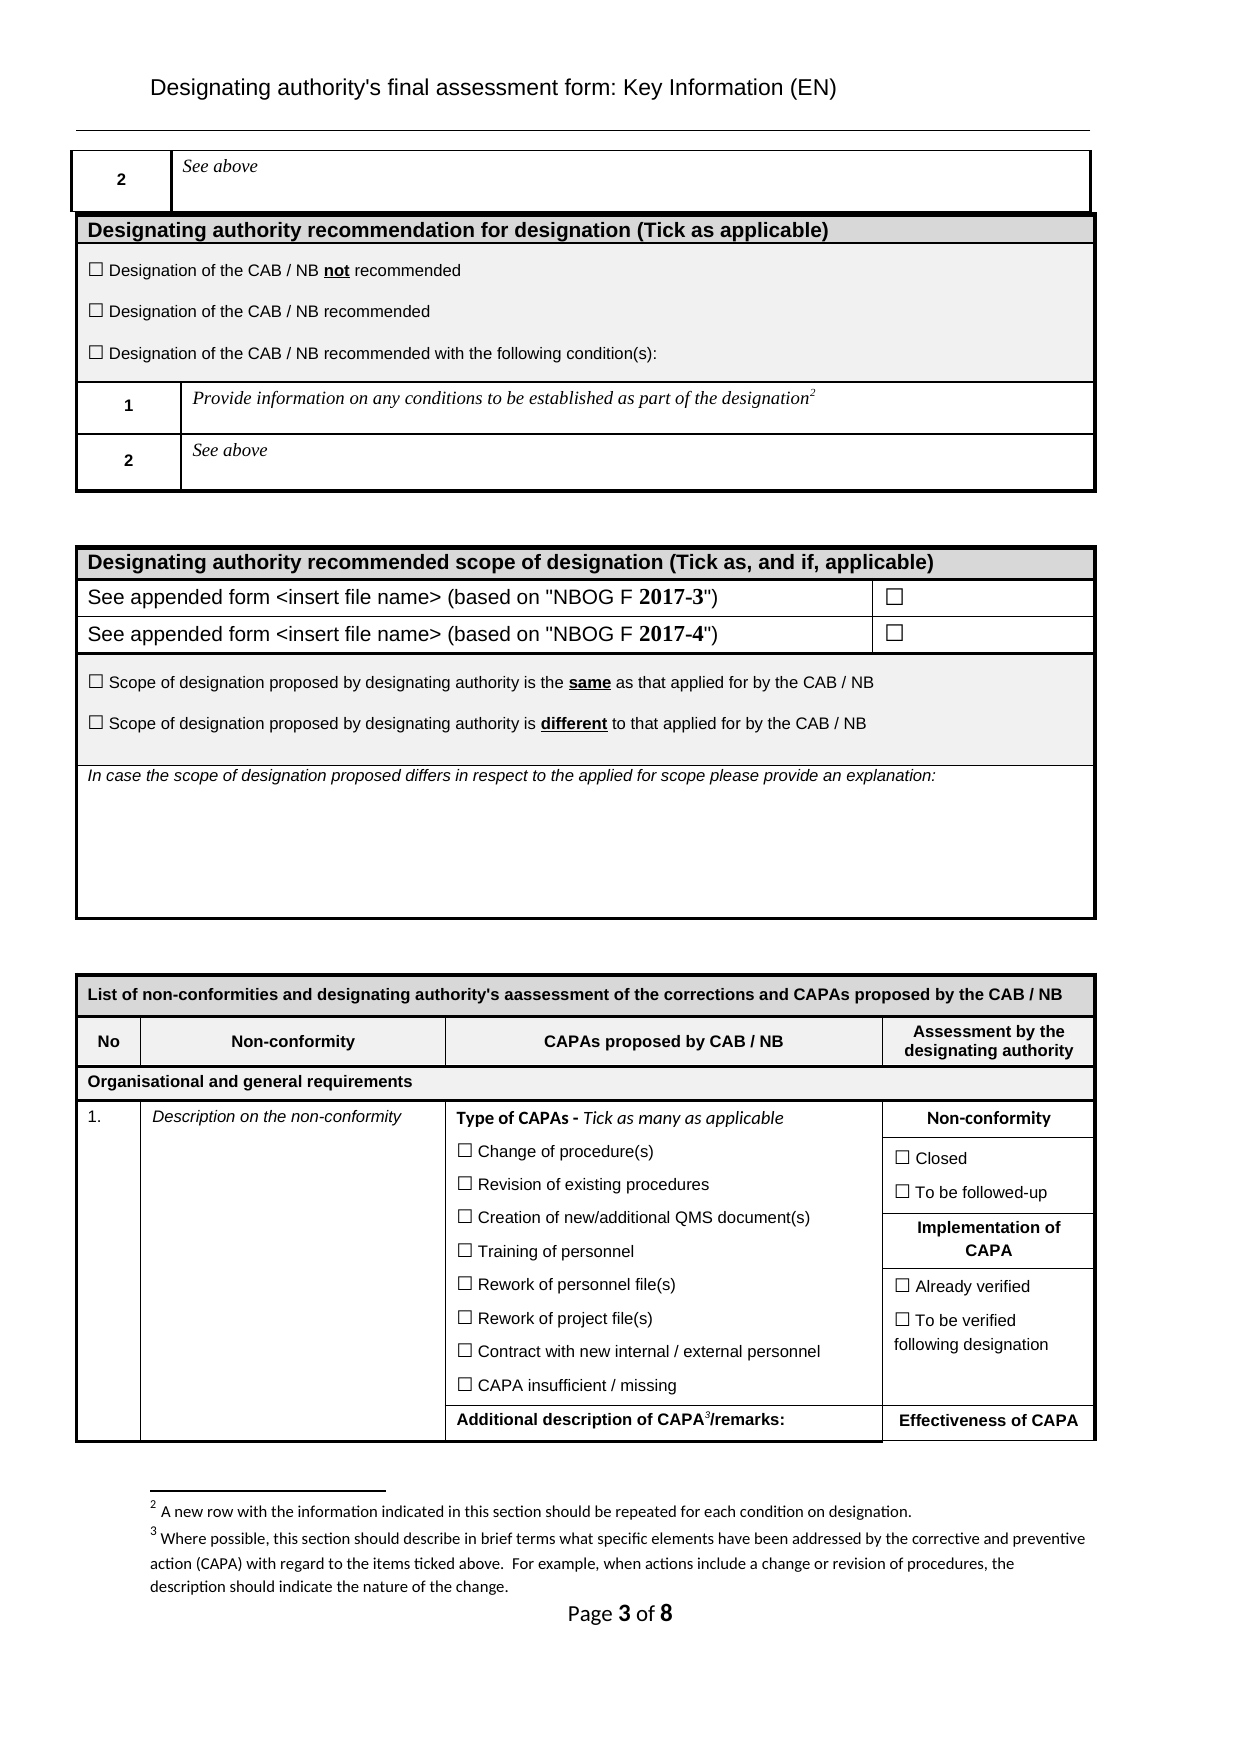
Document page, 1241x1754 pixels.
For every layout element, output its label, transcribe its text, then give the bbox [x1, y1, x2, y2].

table_cell CAPAs proposed by CAB / NB [446, 1018, 882, 1064]
table_cell Provide information on any conditions to be established as part of the designation [182, 383, 1093, 433]
table_cell 2 [73, 151, 170, 211]
table_cell Non-conformity [141, 1018, 445, 1064]
table_cell See appended form <insert file name> (based on "NBOG F 2017-4") [78, 617, 872, 652]
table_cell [883, 1269, 1093, 1404]
table_header Designating authority recommendation for designation (Tick as applicable) [78, 217, 1093, 242]
table_cell No [78, 1018, 140, 1064]
table_header List of non-conformities and designating authority's aassessment of the corrections and CAPAs proposed by the CAB / NB [78, 977, 1093, 1015]
table_cell See above [173, 151, 1089, 211]
table_cell Designation of the CAB / NB not recommended Designation of the CAB / NB recommended Designation of the CAB / NB recommended with the following condition(s): [78, 244, 1093, 381]
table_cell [446, 1102, 882, 1404]
table_cell See appended form <insert file name> (based on "NBOG F 2017-3") [78, 581, 872, 616]
table_cell 2 [78, 435, 180, 489]
table_cell 1 [78, 383, 180, 433]
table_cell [446, 1406, 882, 1440]
table_cell See above [182, 435, 1093, 489]
table_cell ☐ [873, 617, 1093, 652]
table_cell Description on the non-conformity [141, 1102, 445, 1440]
table_header Designating authority recommended scope of designation (Tick as, and if, applicable) [78, 550, 1093, 578]
table_cell Scope of designation proposed by designating authority is the same as that applied for by the CAB / NB Scope of designation proposed by designating authority is different to that applied for by the CAB / NB [78, 655, 1093, 765]
table_cell Effectiveness of CAPA [883, 1406, 1093, 1440]
table_cell Implementation of CAPA [883, 1214, 1093, 1267]
table_cell Non-conformity [883, 1102, 1093, 1137]
table_cell Organisational and general requirements [78, 1068, 1093, 1099]
table_cell ☐ [873, 581, 1093, 616]
table_cell In case the scope of designation proposed differs in respect to the applied for scope please provide an explanation: [78, 766, 1093, 917]
table_cell [78, 1102, 140, 1440]
table_cell Closed To be followed-up [883, 1138, 1093, 1213]
table_cell Assessment by the designating authority [883, 1018, 1093, 1064]
